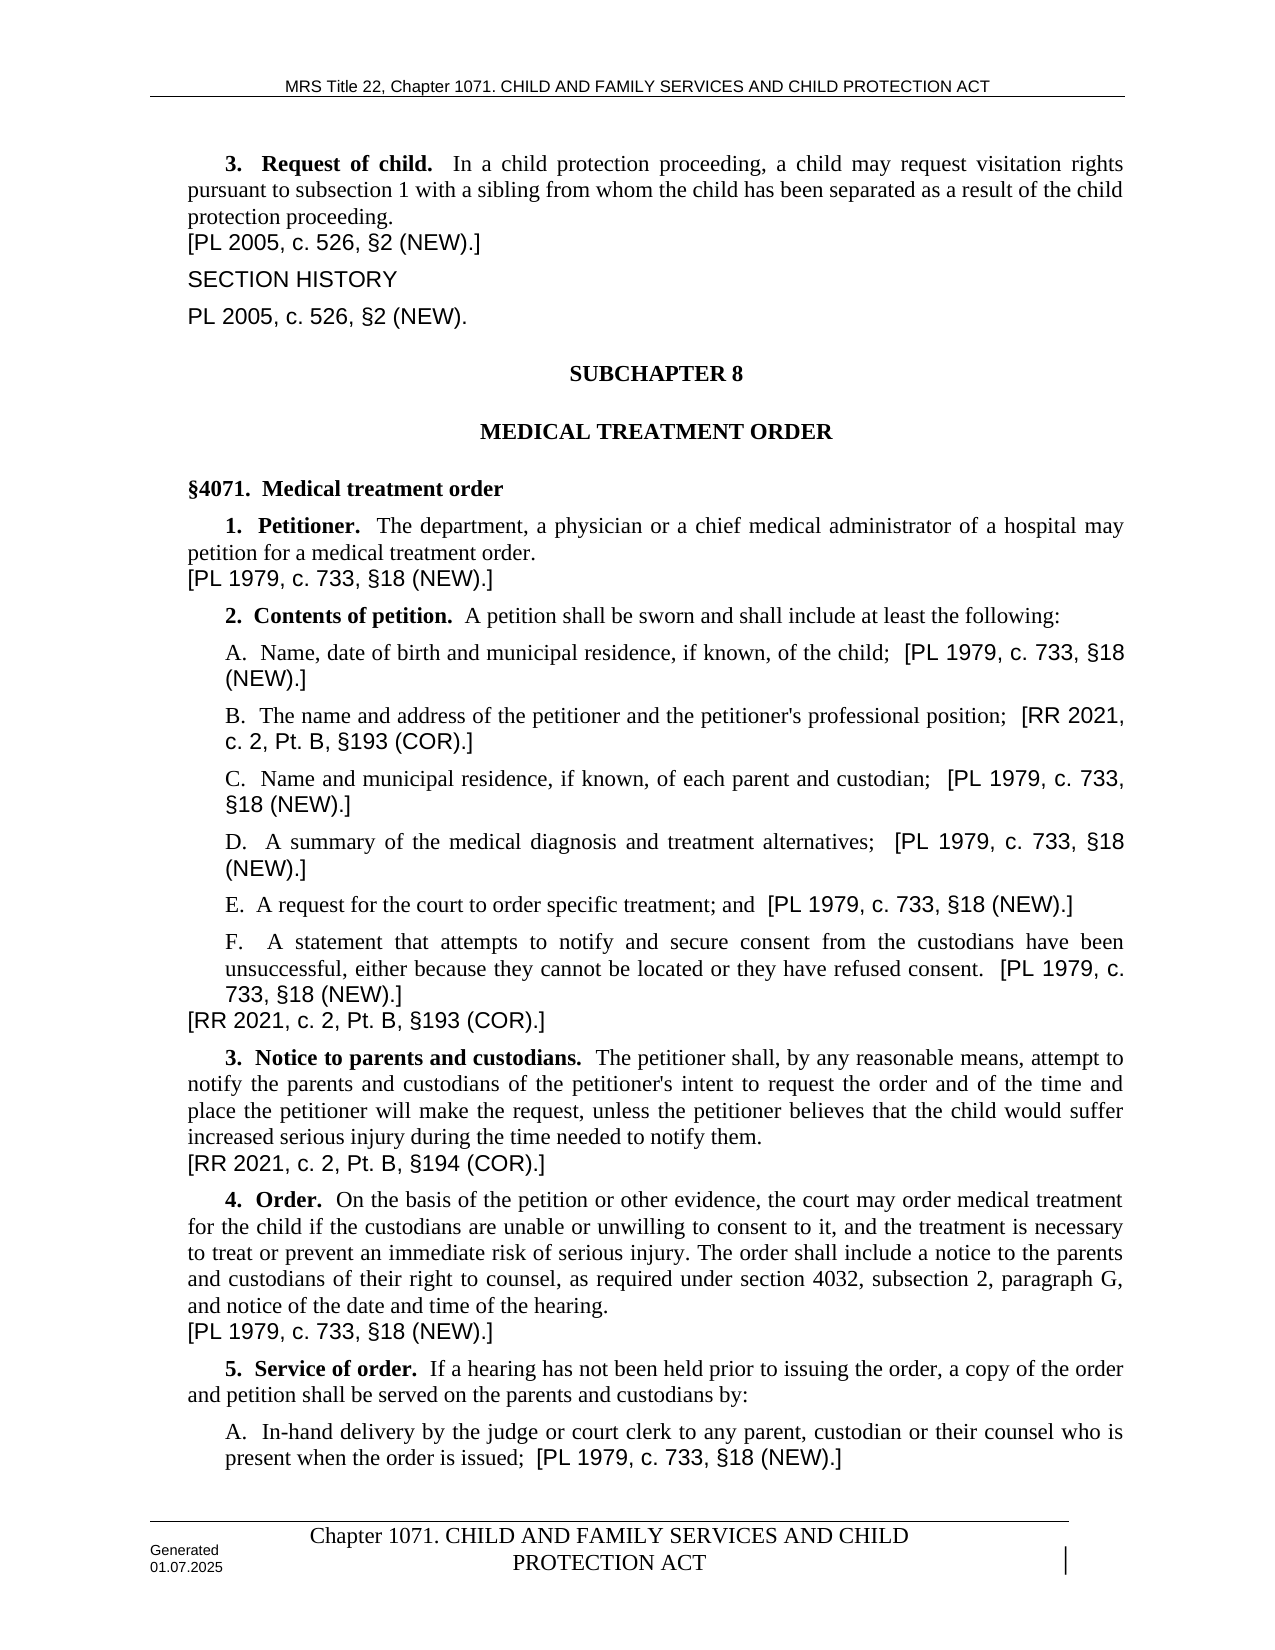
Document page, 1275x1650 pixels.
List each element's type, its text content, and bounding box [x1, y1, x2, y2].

text [PL 1979, c. 733, §18 (NEW).] [187, 1318, 1125, 1344]
text [RR 2021, c. 2, Pt. B, §193 (COR).] [187, 1007, 1125, 1034]
text MEDICAL TREATMENT ORDER [187, 418, 1125, 444]
text A. In-hand delivery by the judge or court clerk to any parent, custodian or their counsel who is present when the order is issued; [PL 1979, c. 733, §18 (NEW).] [225, 1418, 1125, 1471]
text E. A request for the court to order specific treatment; and [PL 1979, c. 733, §18 (NEW).] [225, 891, 1125, 918]
text [PL 2005, c. 526, §2 (NEW).] [187, 229, 1125, 255]
text SUBCHAPTER 8 [187, 360, 1125, 387]
text 1. Petitioner. The department, a physician or a chief medical administrator of a hospital may petition for a medical treatment order. [187, 512, 1125, 565]
text 3. Request of child. In a child protection proceeding, a child may request visitation rights pursuant to subsection 1 with a sibling from whom the child has been separated as a result of the child protection proceeding. [187, 150, 1125, 229]
text 3. Notice to parents and custodians. The petitioner shall, by any reasonable means, attempt to notify the parents and custodians of the petitioner's intent to request the order and of the time and place the petitioner will make the request, unless the petitioner believes that the child would suffer increased serious injury during the time needed to notify them. [187, 1044, 1125, 1149]
text 4. Order. On the basis of the petition or other evidence, the court may order medical treatment for the child if the custodians are unable or unwilling to consent to it, and the treatment is necessary to treat or prevent an immediate risk of serious injury. The order shall include a notice to the parents and custodians of their right to counsel, as required under section 4032, subsection 2, paragraph G, and notice of the date and time of the hearing. [187, 1186, 1125, 1318]
text §4071. Medical treatment order [187, 475, 1125, 502]
text PL 2005, c. 526, §2 (NEW). [187, 303, 1125, 329]
text B. The name and address of the petitioner and the petitioner's professional position; [RR 2021, c. 2, Pt. B, §193 (COR).] [225, 702, 1125, 754]
text C. Name and municipal residence, if known, of each parent and custodian; [PL 1979, c. 733, §18 (NEW).] [225, 765, 1125, 818]
text D. A summary of the medical diagnosis and treatment alternatives; [PL 1979, c. 733, §18 (NEW).] [225, 828, 1125, 881]
text [PL 1979, c. 733, §18 (NEW).] [187, 565, 1125, 591]
text A. Name, date of birth and municipal residence, if known, of the child; [PL 1979, c. 733, §18 (NEW).] [225, 638, 1125, 691]
text SECTION HISTORY [187, 266, 1125, 292]
text F. A statement that attempts to notify and secure consent from the custodians have been unsuccessful, either because they cannot be located or they have refused consent. [PL 1979, c. 733, §18 (NEW).] [225, 928, 1125, 1007]
text 5. Service of order. If a hearing has not been held prior to issuing the order, a copy of the order and petition shall be served on the parents and custodians by: [187, 1355, 1125, 1408]
text 2. Contents of petition. A petition shall be sworn and shall include at least the following: [187, 602, 1125, 628]
text [RR 2021, c. 2, Pt. B, §194 (COR).] [187, 1149, 1125, 1176]
